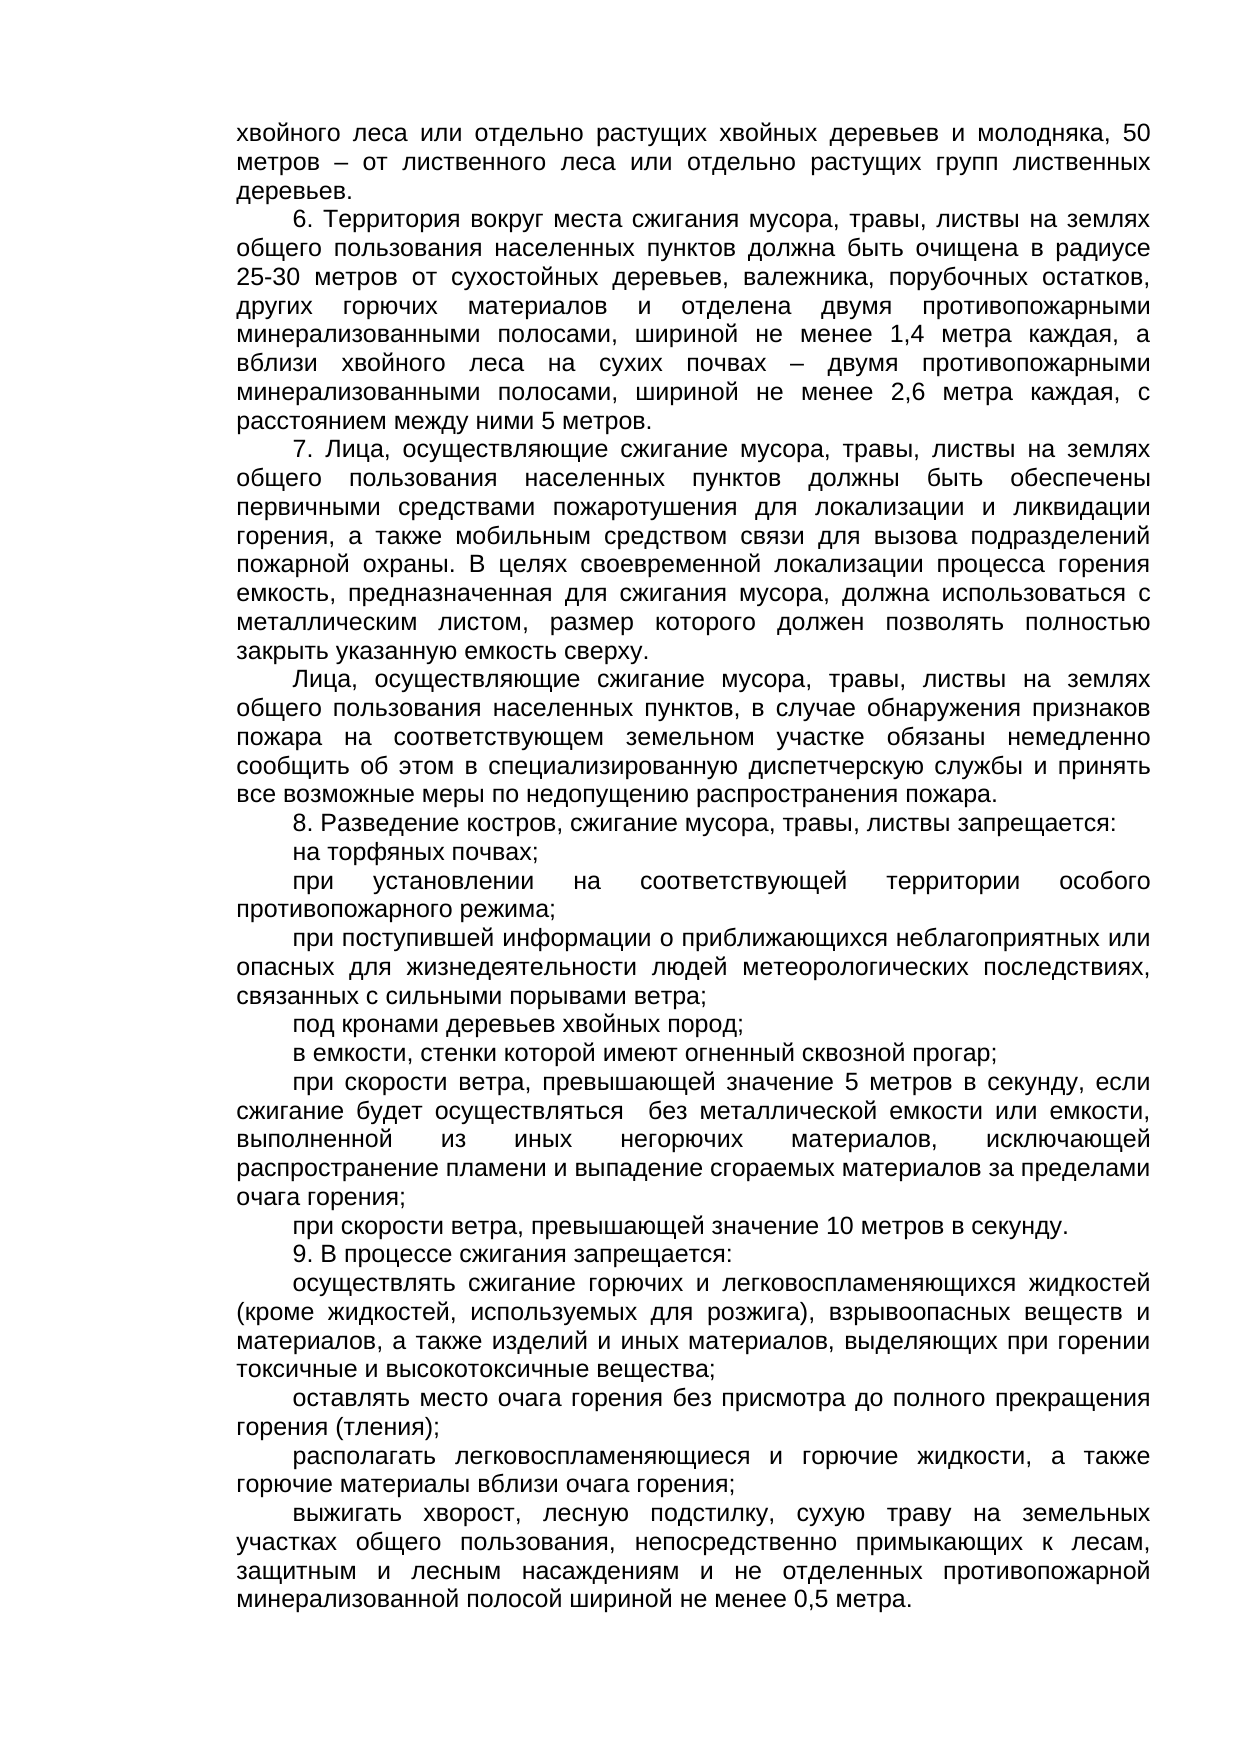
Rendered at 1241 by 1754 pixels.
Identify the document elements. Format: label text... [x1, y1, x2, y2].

text располагать легковоспламеняющиеся и горючие жидкости, а также горючие материалы вблизи очага горения; [236, 1441, 1152, 1498]
text в емкости, стенки которой имеют огненный сквозной прогар; [236, 1038, 1152, 1067]
text при скорости ветра, превышающей значение 10 метров в секунду. [236, 1211, 1152, 1239]
text на торфяных почвах; [236, 837, 1152, 866]
text при поступившей информации о приближающихся неблагоприятных или опасных для жизнедеятельности людей метеорологических последствиях, связанных с сильными порывами ветра; [236, 923, 1152, 1009]
text 7. Лица, осуществляющие сжигание мусора, травы, листвы на землях общего пользования населенных пунктов должны быть обеспечены первичными средствами пожаротушения для локализации и ликвидации горения, а также мобильным средством связи для вызова подразделений пожарной охраны. В целях своевременной локализации процесса горения емкость, предназначенная для сжигания мусора, должна использоваться с металлическим листом, размер которого должен позволять полностью закрыть указанную емкость сверху. [236, 434, 1152, 664]
text оставлять место очага горения без присмотра до полного прекращения горения (тления); [236, 1383, 1152, 1441]
text 8. Разведение костров, сжигание мусора, травы, листвы запрещается: [236, 808, 1152, 837]
text осуществлять сжигание горючих и легковоспламеняющихся жидкостей (кроме жидкостей, используемых для розжига), взрывоопасных веществ и материалов, а также изделий и иных материалов, выделяющих при горении токсичные и высокотоксичные вещества; [236, 1268, 1152, 1383]
text выжигать хворост, лесную подстилку, сухую траву на земельных участках общего пользования, непосредственно примыкающих к лесам, защитным и лесным насаждениям и не отделенных противопожарной минерализованной полосой шириной не менее 0,5 метра. [236, 1498, 1152, 1613]
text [236, 118, 1152, 204]
text 6. Территория вокруг места сжигания мусора, травы, листвы на землях общего пользования населенных пунктов должна быть очищена в радиусе 25-30 метров от сухостойных деревьев, валежника, порубочных остатков, других горючих материалов и отделена двумя противопожарными минерализованными полосами, шириной не менее 1,4 метра каждая, а вблизи хвойного леса на сухих почвах – двумя противопожарными минерализованными полосами, шириной не менее 2,6 метра каждая, с расстоянием между ними 5 метров. [236, 204, 1152, 434]
text Лица, осуществляющие сжигание мусора, травы, листвы на землях общего пользования населенных пунктов, в случае обнаружения признаков пожара на соответствующем земельном участке обязаны немедленно сообщить об этом в специализированную диспетчерскую службы и принять все возможные меры по недопущению распространения пожара. [236, 664, 1152, 808]
text при скорости ветра, превышающей значение 5 метров в секунду, если сжигание будет осуществляться без металлической емкости или емкости, выполненной из иных негорючих материалов, исключающей распространение пламени и выпадение сгораемых материалов за пределами очага горения; [236, 1067, 1152, 1211]
text 9. В процессе сжигания запрещается: [236, 1239, 1152, 1268]
text при установлении на соответствующей территории особого противопожарного режима; [236, 866, 1152, 923]
text под кронами деревьев хвойных пород; [236, 1009, 1152, 1038]
